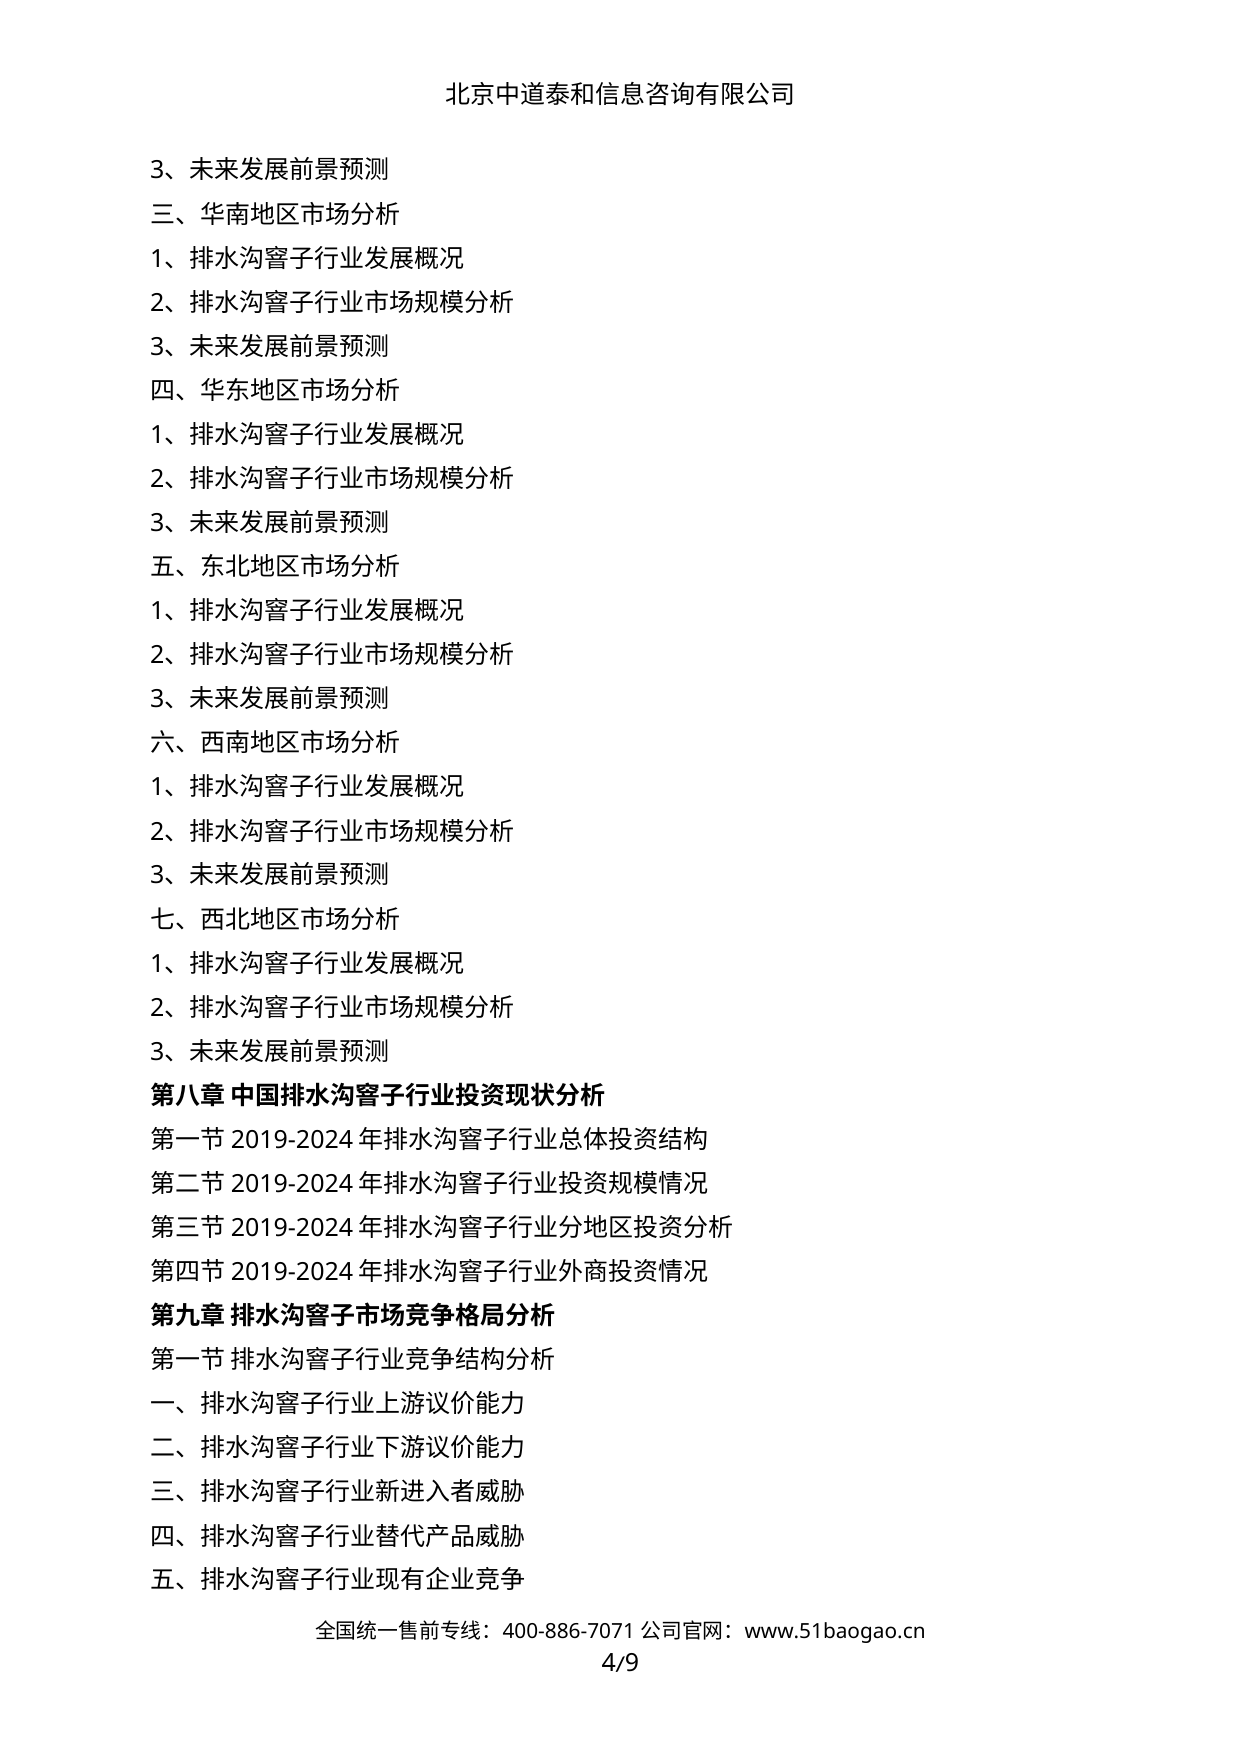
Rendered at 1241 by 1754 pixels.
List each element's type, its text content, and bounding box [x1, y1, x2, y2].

text 第九章 排水沟窨子市场竞争格局分析 [150, 1296, 1090, 1332]
text 六、西南地区市场分析 [150, 723, 1090, 759]
text 四、华东地区市场分析 [150, 370, 1090, 407]
text 3、未来发展前景预测 [150, 150, 1090, 186]
text 3、未来发展前景预测 [150, 679, 1090, 715]
text 2、排水沟窨子行业市场规模分析 [150, 282, 1090, 318]
text 第四节 2019-2024年排水沟窨子行业外商投资情况 [150, 1252, 1090, 1288]
text 2、排水沟窨子行业市场规模分析 [150, 987, 1090, 1023]
text 五、东北地区市场分析 [150, 547, 1090, 583]
text 1、排水沟窨子行业发展概况 [150, 591, 1090, 627]
text 3、未来发展前景预测 [150, 855, 1090, 891]
text 一、排水沟窨子行业上游议价能力 [150, 1384, 1090, 1420]
text 1、排水沟窨子行业发展概况 [150, 943, 1090, 979]
text 3、未来发展前景预测 [150, 326, 1090, 362]
text 2、排水沟窨子行业市场规模分析 [150, 635, 1090, 671]
text 第三节 2019-2024年排水沟窨子行业分地区投资分析 [150, 1207, 1090, 1244]
text 3、未来发展前景预测 [150, 502, 1090, 539]
text 第一节 2019-2024年排水沟窨子行业总体投资结构 [150, 1119, 1090, 1156]
text 2、排水沟窨子行业市场规模分析 [150, 811, 1090, 847]
text 1、排水沟窨子行业发展概况 [150, 414, 1090, 451]
text 三、排水沟窨子行业新进入者威胁 [150, 1472, 1090, 1508]
text 1、排水沟窨子行业发展概况 [150, 238, 1090, 274]
text 2、排水沟窨子行业市场规模分析 [150, 458, 1090, 495]
text 第八章 中国排水沟窨子行业投资现状分析 [150, 1075, 1090, 1112]
text 五、排水沟窨子行业现有企业竞争 [150, 1560, 1090, 1596]
text 七、西北地区市场分析 [150, 899, 1090, 935]
text 第一节 排水沟窨子行业竞争结构分析 [150, 1340, 1090, 1376]
text 二、排水沟窨子行业下游议价能力 [150, 1428, 1090, 1464]
text 1、排水沟窨子行业发展概况 [150, 767, 1090, 803]
text 四、排水沟窨子行业替代产品威胁 [150, 1516, 1090, 1552]
text 3、未来发展前景预测 [150, 1031, 1090, 1067]
text 三、华南地区市场分析 [150, 194, 1090, 230]
text 第二节 2019-2024年排水沟窨子行业投资规模情况 [150, 1163, 1090, 1200]
